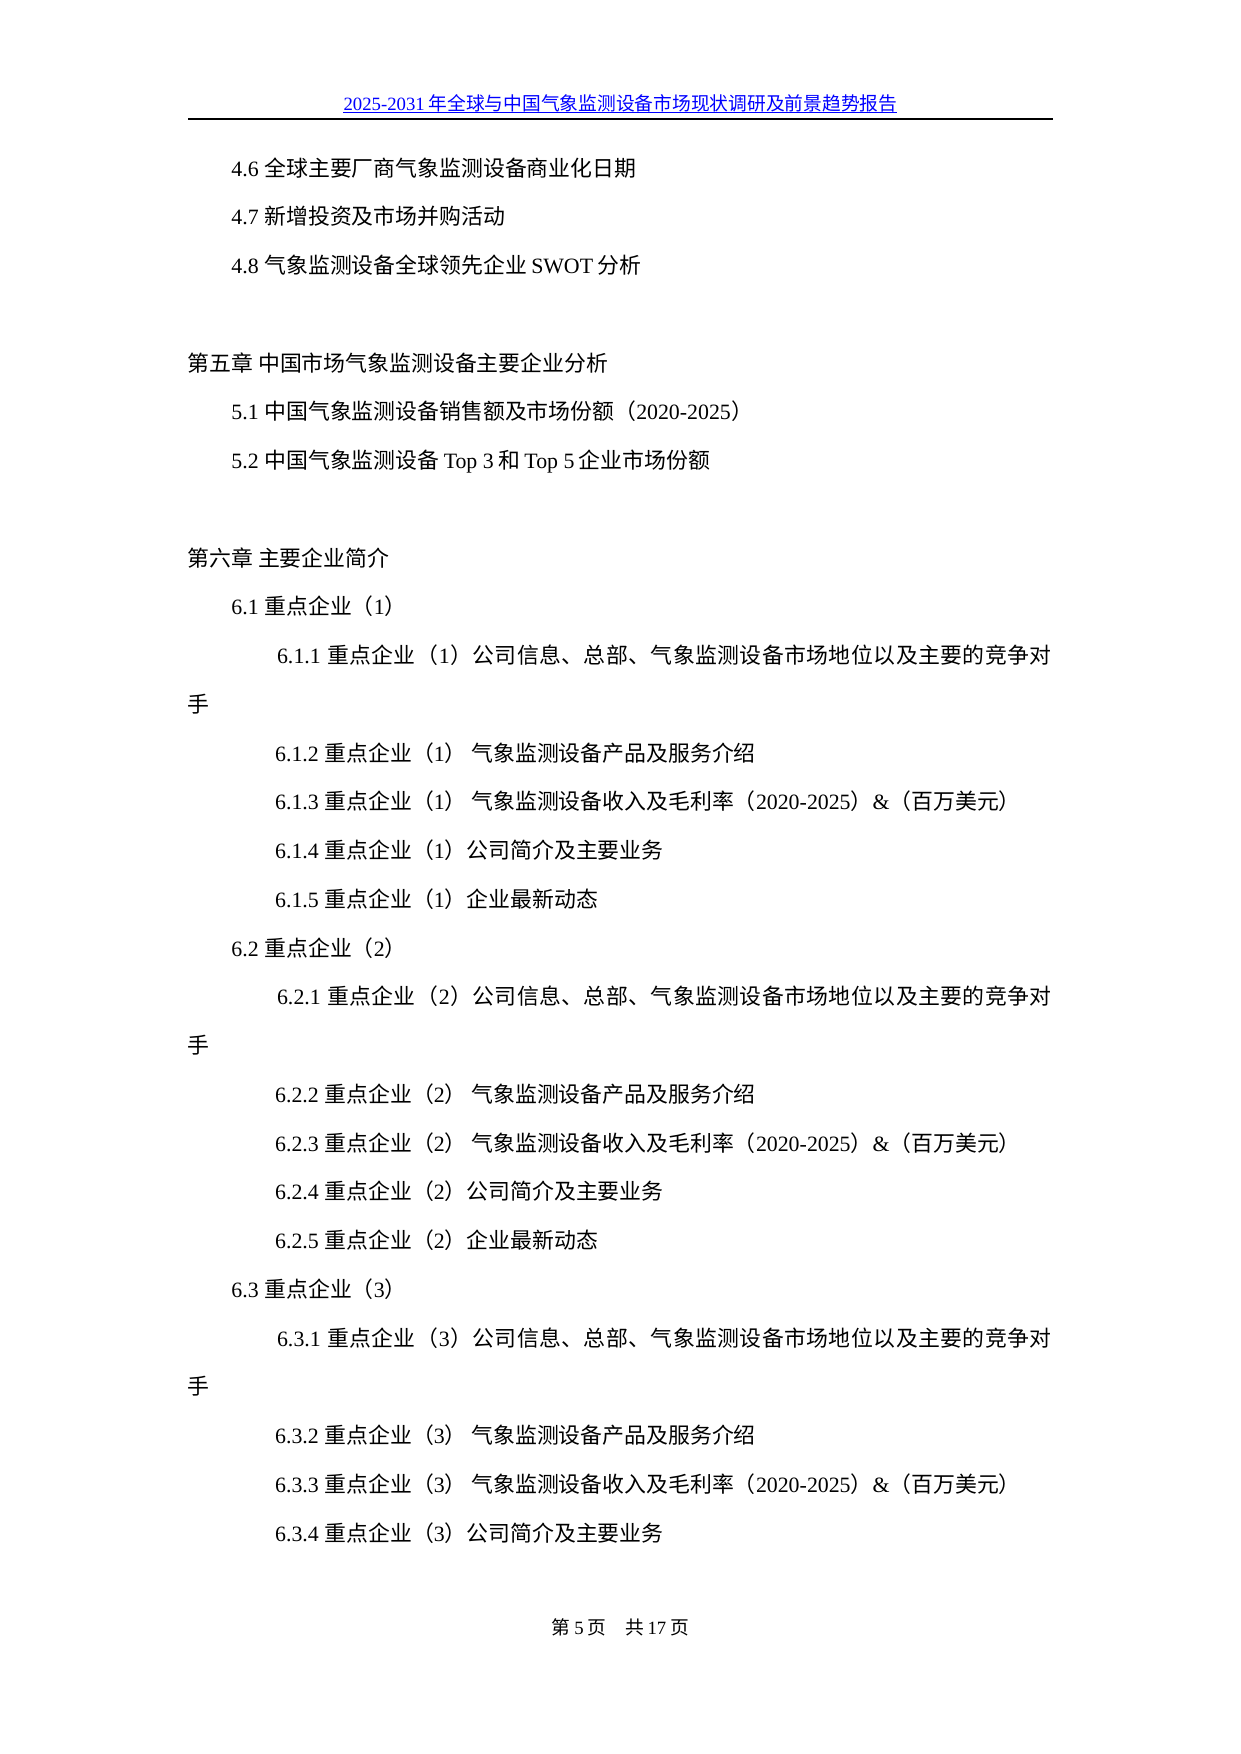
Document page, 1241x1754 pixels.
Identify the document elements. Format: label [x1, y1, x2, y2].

text [187, 150, 1053, 1548]
